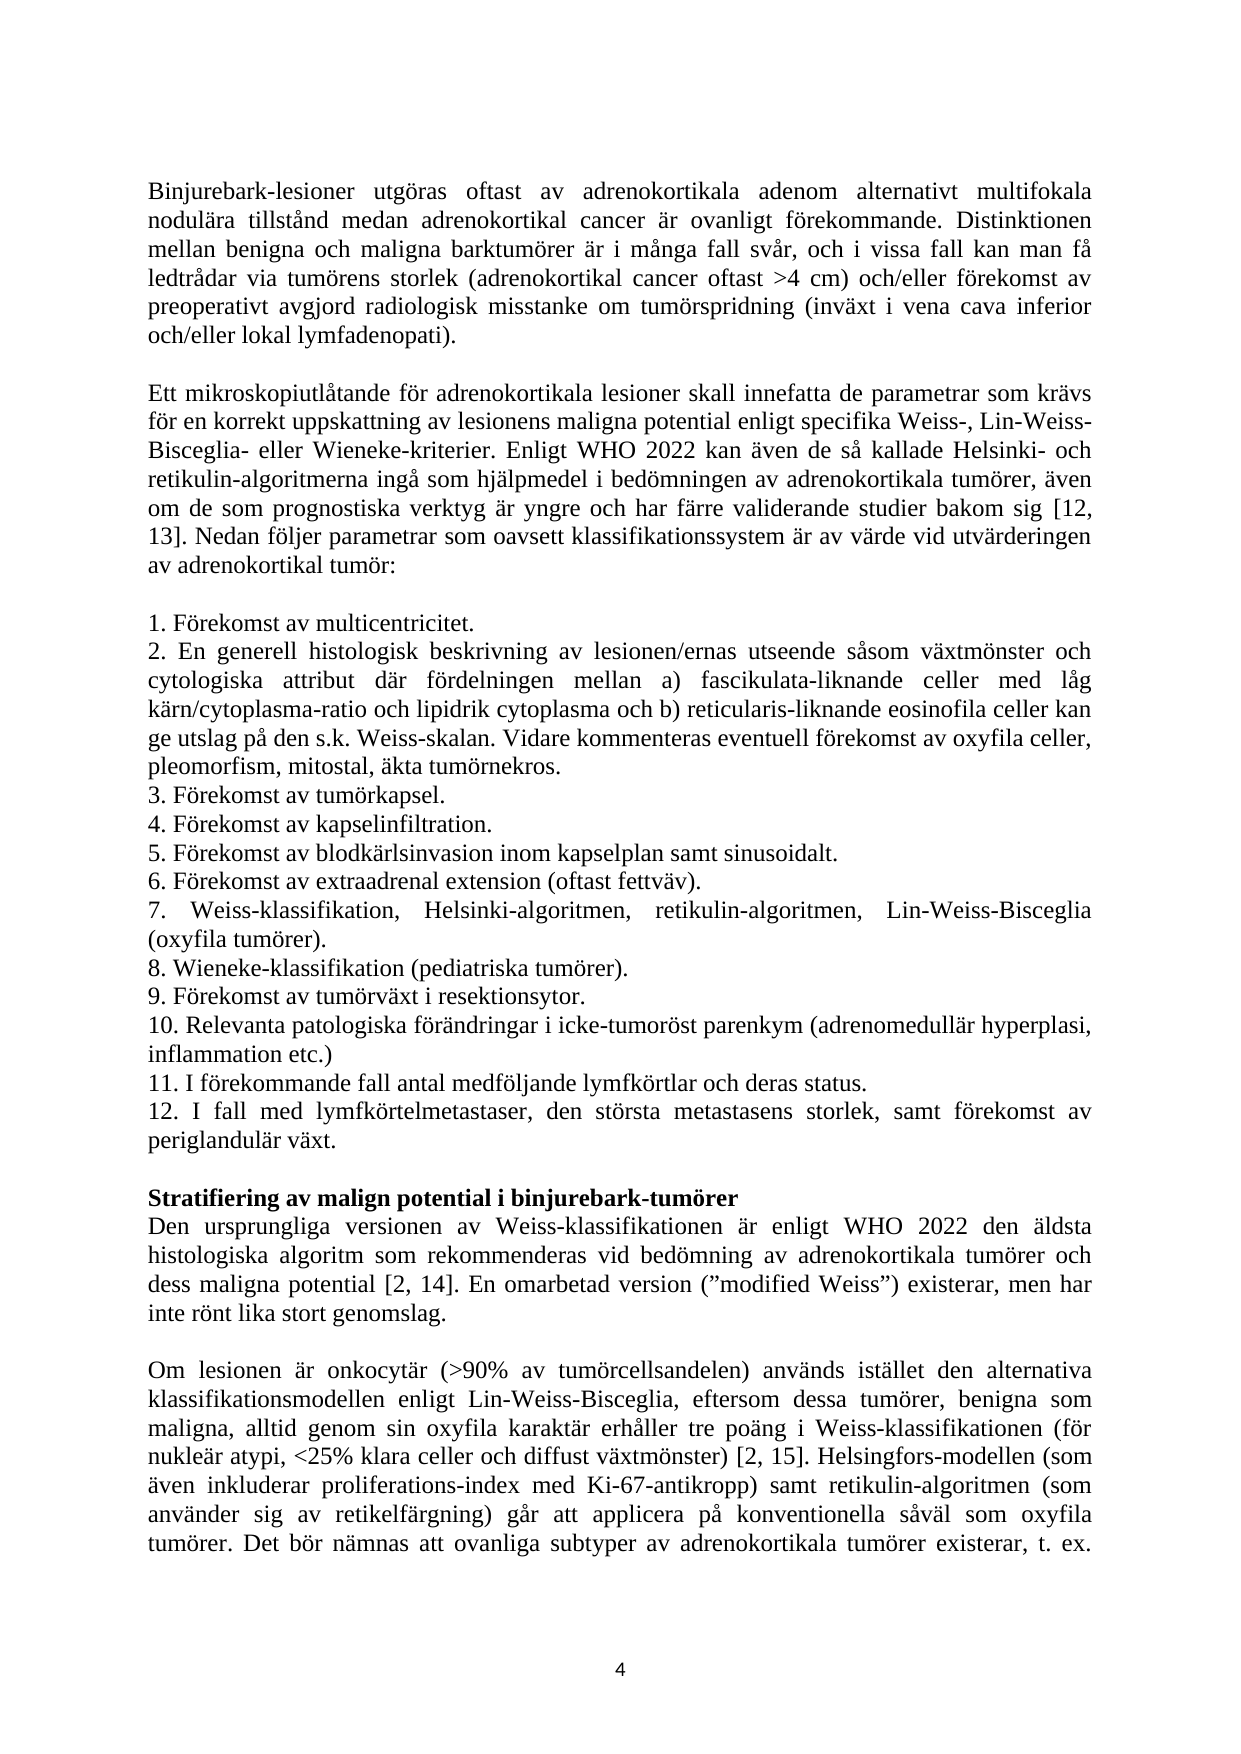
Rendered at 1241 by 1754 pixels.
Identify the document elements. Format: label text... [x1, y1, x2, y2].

text Den ursprungliga versionen av Weiss-klassifikationen är enligt WHO 2022 den äldsta histologiska algoritm som rekommenderas vid bedömning av adrenokortikala tumörer och dess maligna potential [2, 14]. En omarbetad version (”modified Weiss”) existerar, men har inte rönt lika stort genomslag. [148, 1211, 1093, 1326]
text Ett mikroskopiutlåtande för adrenokortikala lesioner skall innefatta de parametrar som krävs för en korrekt uppskattning av lesionens maligna potential enligt specifika Weiss-, Lin-Weiss-Bisceglia- eller Wieneke-kriterier. Enligt WHO 2022 kan även de så kallade Helsinki- och retikulin-algoritmerna ingå som hjälpmedel i bedömningen av adrenokortikala tumörer, även om de som prognostiska verktyg är yngre och har färre validerande studier bakom sig [12, 13]. Nedan följer parametrar som oavsett klassifikationssystem är av värde vid utvärderingen av adrenokortikal tumör: [148, 378, 1093, 579]
text 7. Weiss-klassifikation, Helsinki-algoritmen, retikulin-algoritmen, Lin-Weiss-Bisceglia (oxyfila tumörer). [148, 895, 1093, 953]
text 4. Förekomst av kapselinfiltration. [148, 809, 1093, 838]
text 6. Förekomst av extraadrenal extension (oftast fettväv). [148, 866, 1093, 895]
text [148, 1355, 1093, 1556]
text 10. Relevanta patologiska förändringar i icke-tumoröst parenkym (adrenomedullär hyperplasi, inflammation etc.) [148, 1010, 1093, 1068]
text 1. Förekomst av multicentricitet. [148, 608, 1093, 636]
text 8. Wieneke-klassifikation (pediatriska tumörer). [148, 953, 1093, 981]
text 3. Förekomst av tumörkapsel. [148, 780, 1093, 809]
text 9. Förekomst av tumörväxt i resektionsytor. [148, 981, 1093, 1010]
text Binjurebark-lesioner utgöras oftast av adrenokortikala adenom alternativt multifokala nodulära tillstånd medan adrenokortikal cancer är ovanligt förekommande. Distinktionen mellan benigna och maligna barktumörer är i många fall svår, och i vissa fall kan man få ledtrådar via tumörens storlek (adrenokortikal cancer oftast >4 cm) och/eller förekomst av preoperativt avgjord radiologisk misstanke om tumörspridning (inväxt i vena cava inferior och/eller lokal lymfadenopati). [148, 176, 1093, 349]
text 12. I fall med lymfkörtelmetastaser, den största metastasens storlek, samt förekomst av periglandulär växt. [148, 1096, 1093, 1154]
text 2. En generell histologisk beskrivning av lesionen/ernas utseende såsom växtmönster och cytologiska attribut där fördelningen mellan a) fascikulata-liknande celler med låg kärn/cytoplasma-ratio och lipidrik cytoplasma och b) reticularis-liknande eosinofila celler kan ge utslag på den s.k. Weiss-skalan. Vidare kommenteras eventuell förekomst av oxyfila celler, pleomorfism, mitostal, äkta tumörnekros. [148, 636, 1093, 780]
text 11. I förekommande fall antal medföljande lymfkörtlar och deras status. [148, 1068, 1093, 1096]
text 5. Förekomst av blodkärlsinvasion inom kapselplan samt sinusoidalt. [148, 838, 1093, 866]
text Stratifiering av malign potential i binjurebark-tumörer [148, 1183, 1093, 1211]
